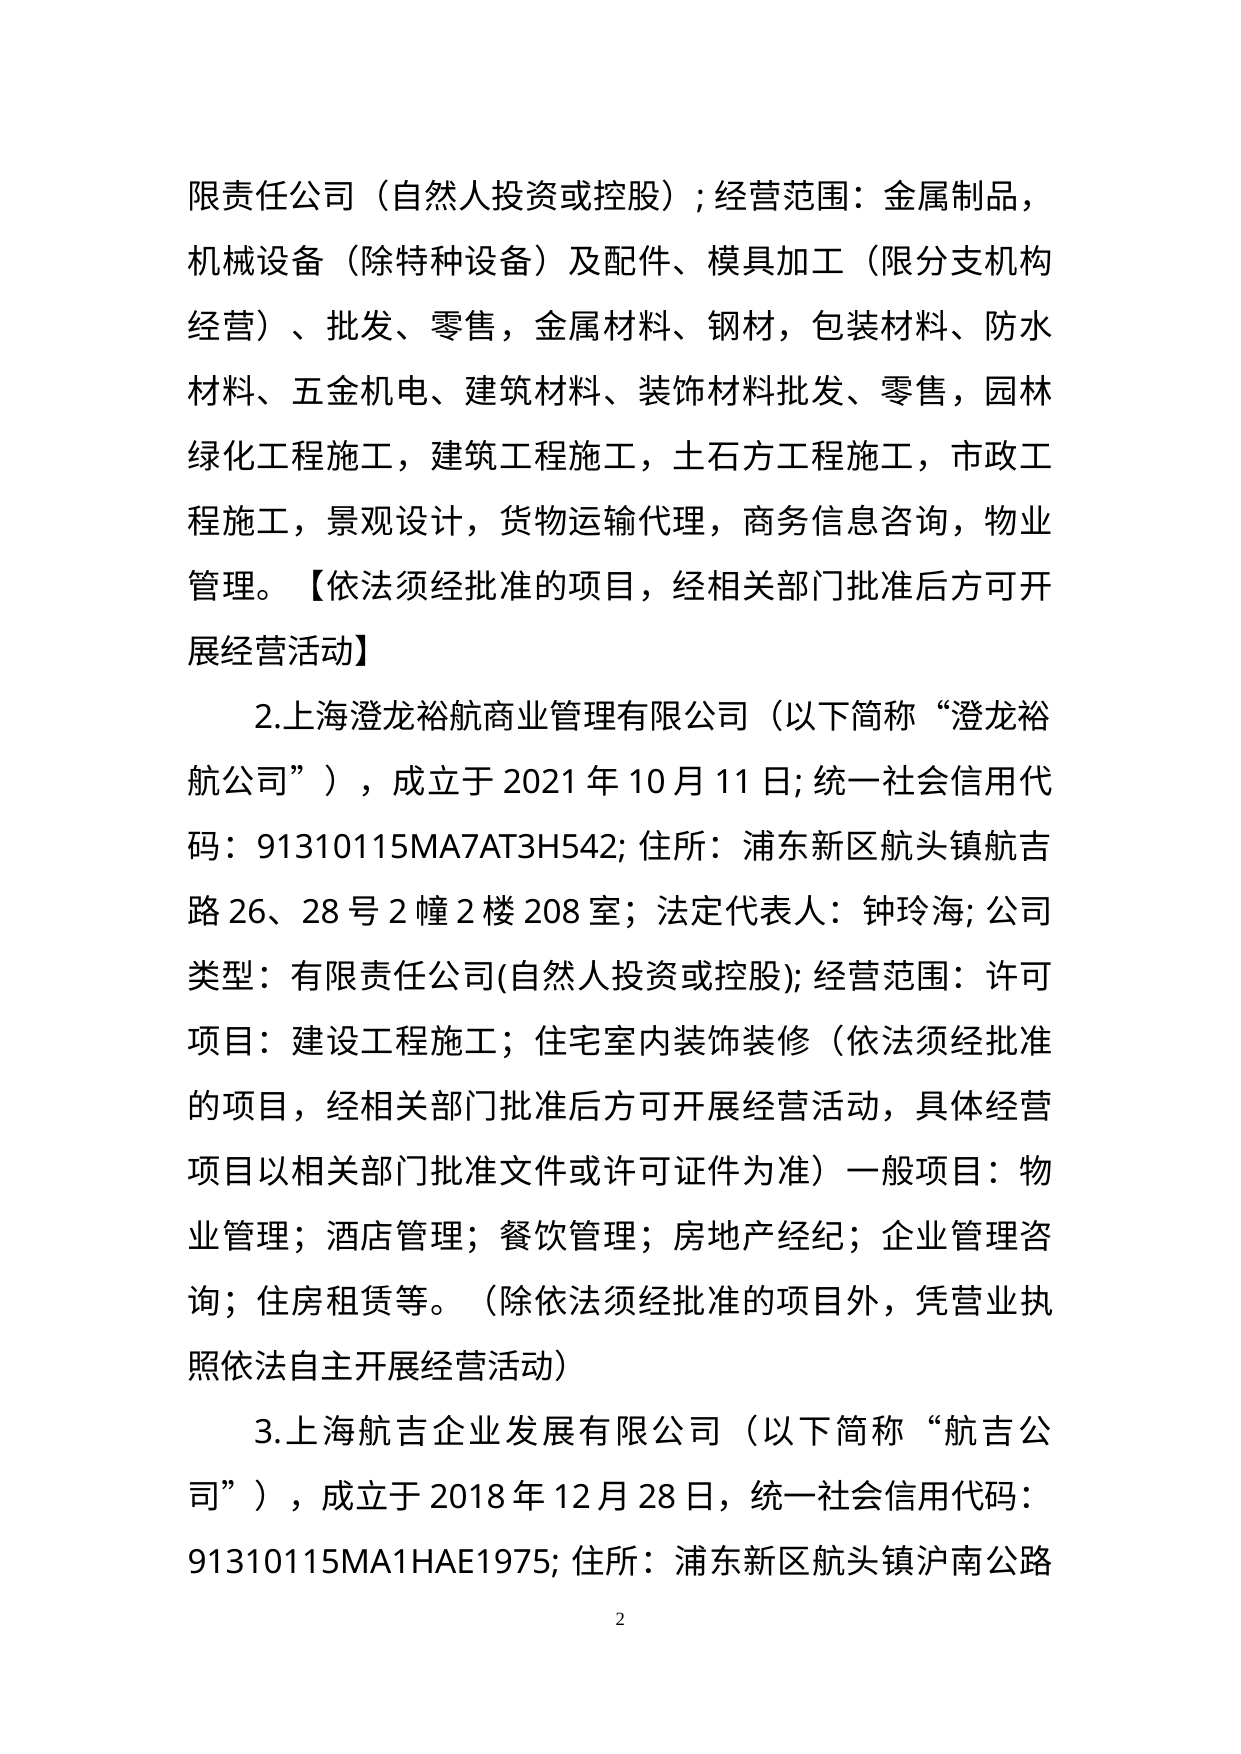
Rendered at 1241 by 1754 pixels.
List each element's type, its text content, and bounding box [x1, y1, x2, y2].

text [187, 162, 1053, 682]
text 2.上海澄龙裕航商业管理有限公司（以下简称“澄龙裕航公司”），成立于2021年10月11日; 统一社会信用代码：91310115MA7AT3H542; 住所：浦东新区航头镇航吉路26、28号2幢2楼208室；法定代表人：钟玲海; 公司类型：有限责任公司(自然人投资或控股); 经营范围：许可项目：建设工程施工；住宅室内装饰装修（依法须经批准的项目，经相关部门批准后方可开展经营活动，具体经营项目以相关部门批准文件或许可证件为准）一般项目：物业管理；酒店管理；餐饮管理；房地产经纪；企业管理咨询；住房租赁等。（除依法须经批准的项目外，凭营业执照依法自主开展经营活动） [187, 682, 1053, 1397]
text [187, 1397, 1053, 1592]
